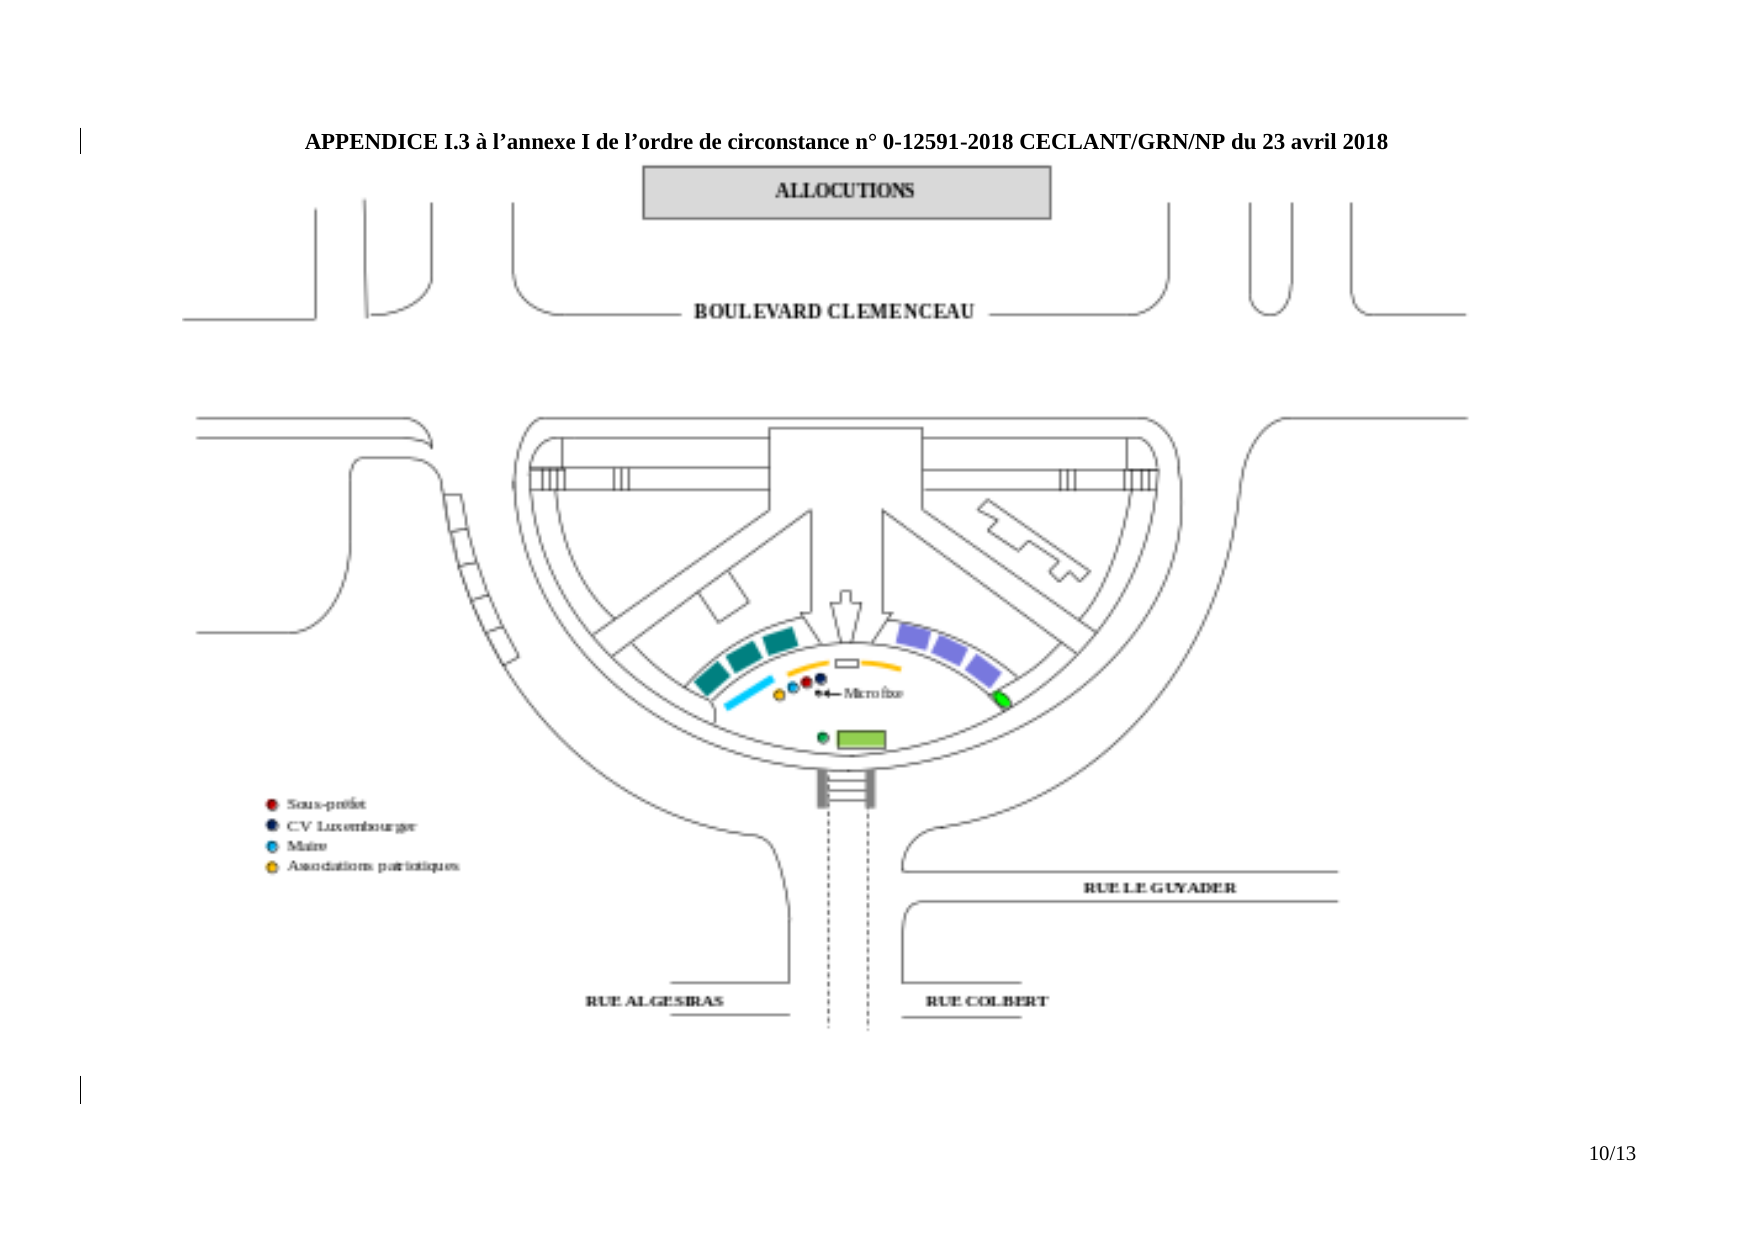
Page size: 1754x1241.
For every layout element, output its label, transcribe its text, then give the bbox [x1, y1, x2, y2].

text APPENDICE I.3 à l’annexe I de l’ordre de circonstance n° 0-12591-2018 CECLANT/GRN/NP du 23 avril 2018 [94, 128, 1598, 154]
